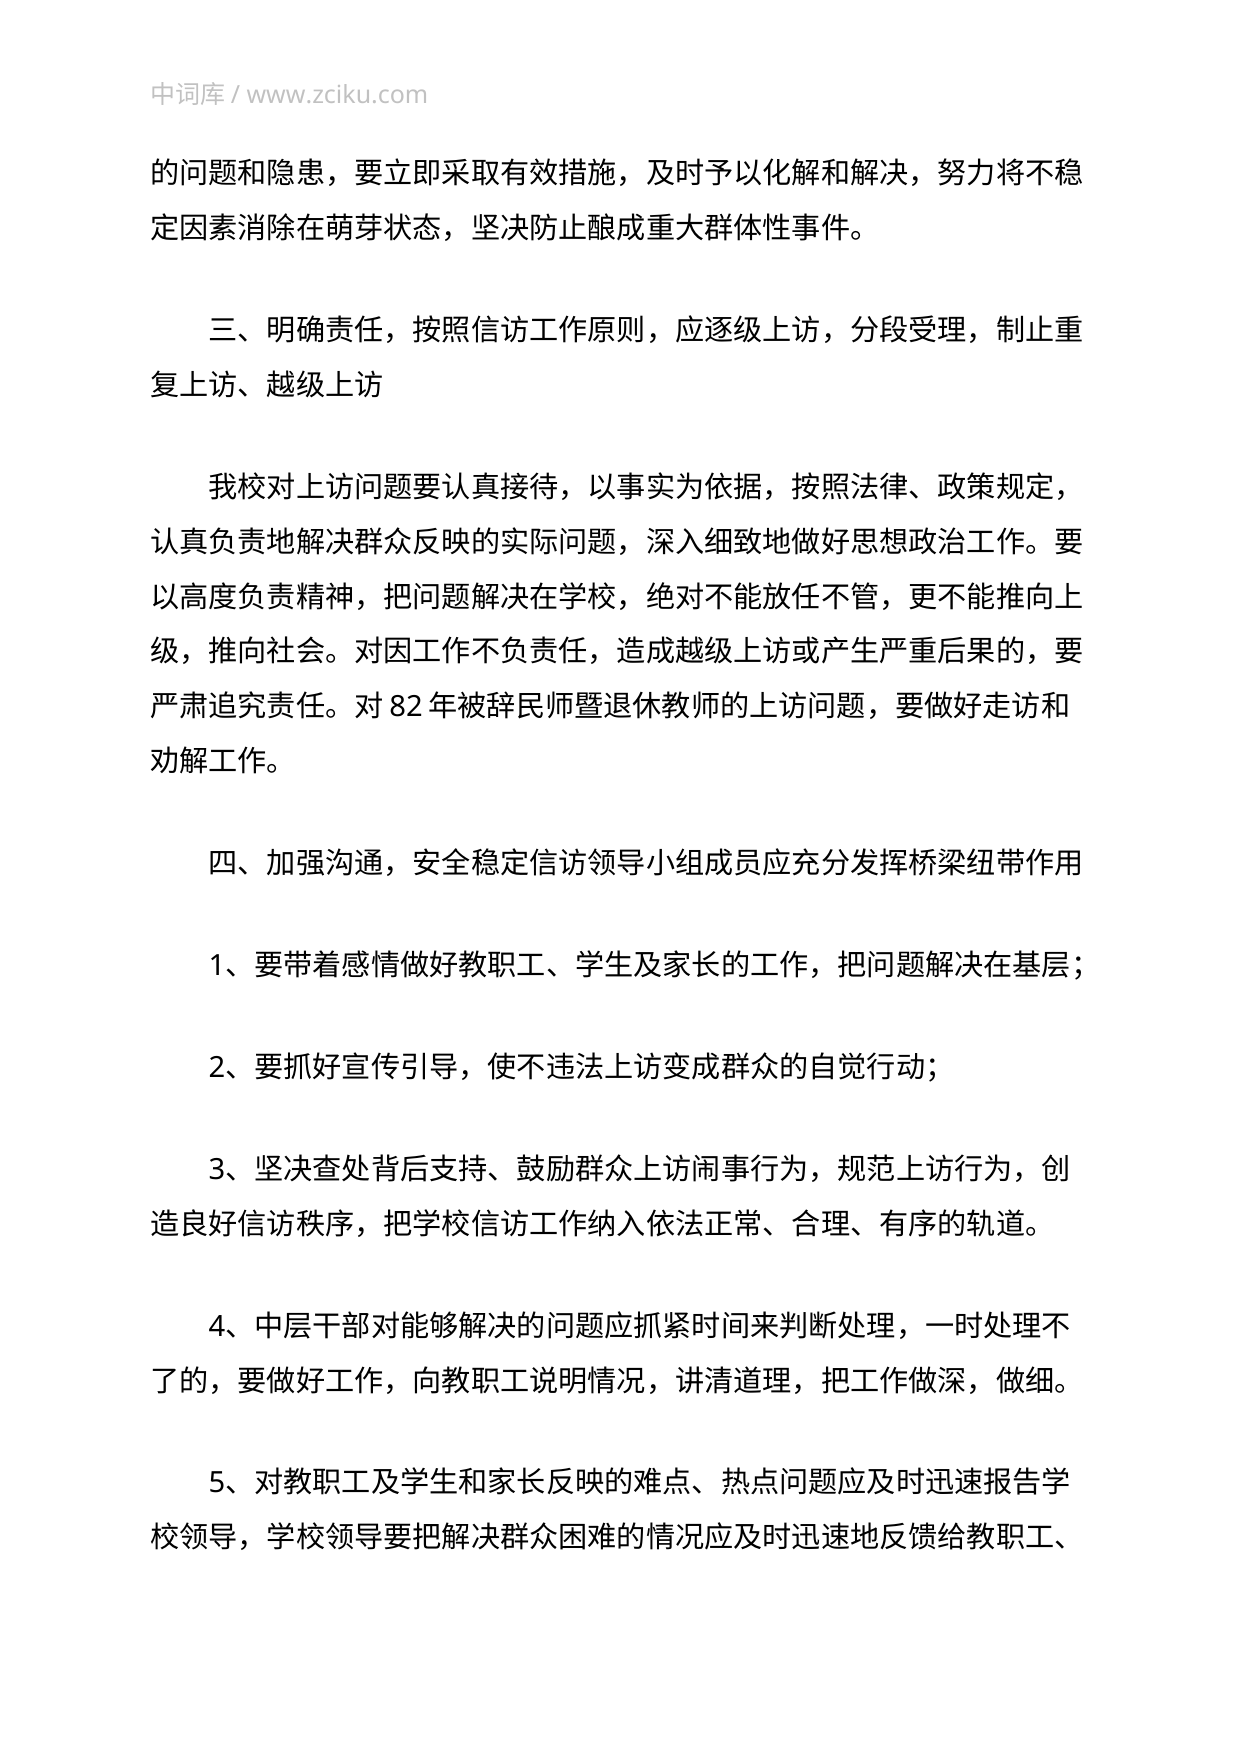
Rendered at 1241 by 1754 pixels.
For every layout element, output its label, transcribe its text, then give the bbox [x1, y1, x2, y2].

text 我校对上访问题要认真接待，以事实为依据，按照法律、政策规定，认真负责地解决群众反映的实际问题，深入细致地做好思想政治工作。要以高度负责精神，把问题解决在学校，绝对不能放任不管，更不能推向上级，推向社会。对因工作不负责任，造成越级上访或产生严重后果的，要严肃追究责任。对82年被辞民师暨退休教师的上访问题，要做好走访和劝解工作。 [150, 463, 1090, 780]
text 2、要抓好宣传引导，使不违法上访变成群众的自觉行动； [150, 1043, 1090, 1086]
text 三、明确责任，按照信访工作原则，应逐级上访，分段受理，制止重复上访、越级上访 [150, 307, 1090, 404]
text 四、加强沟通，安全稳定信访领导小组成员应充分发挥桥梁纽带作用 [150, 840, 1090, 882]
text 3、坚决查处背后支持、鼓励群众上访闹事行为，规范上访行为，创造良好信访秩序，把学校信访工作纳入依法正常、合理、有序的轨道。 [150, 1145, 1090, 1243]
text 4、中层干部对能够解决的问题应抓紧时间来判断处理，一时处理不了的，要做好工作，向教职工说明情况，讲清道理，把工作做深，做细。 [150, 1302, 1090, 1399]
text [150, 1459, 1090, 1556]
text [150, 150, 1090, 247]
text 1、要带着感情做好教职工、学生及家长的工作，把问题解决在基层； [150, 941, 1090, 984]
